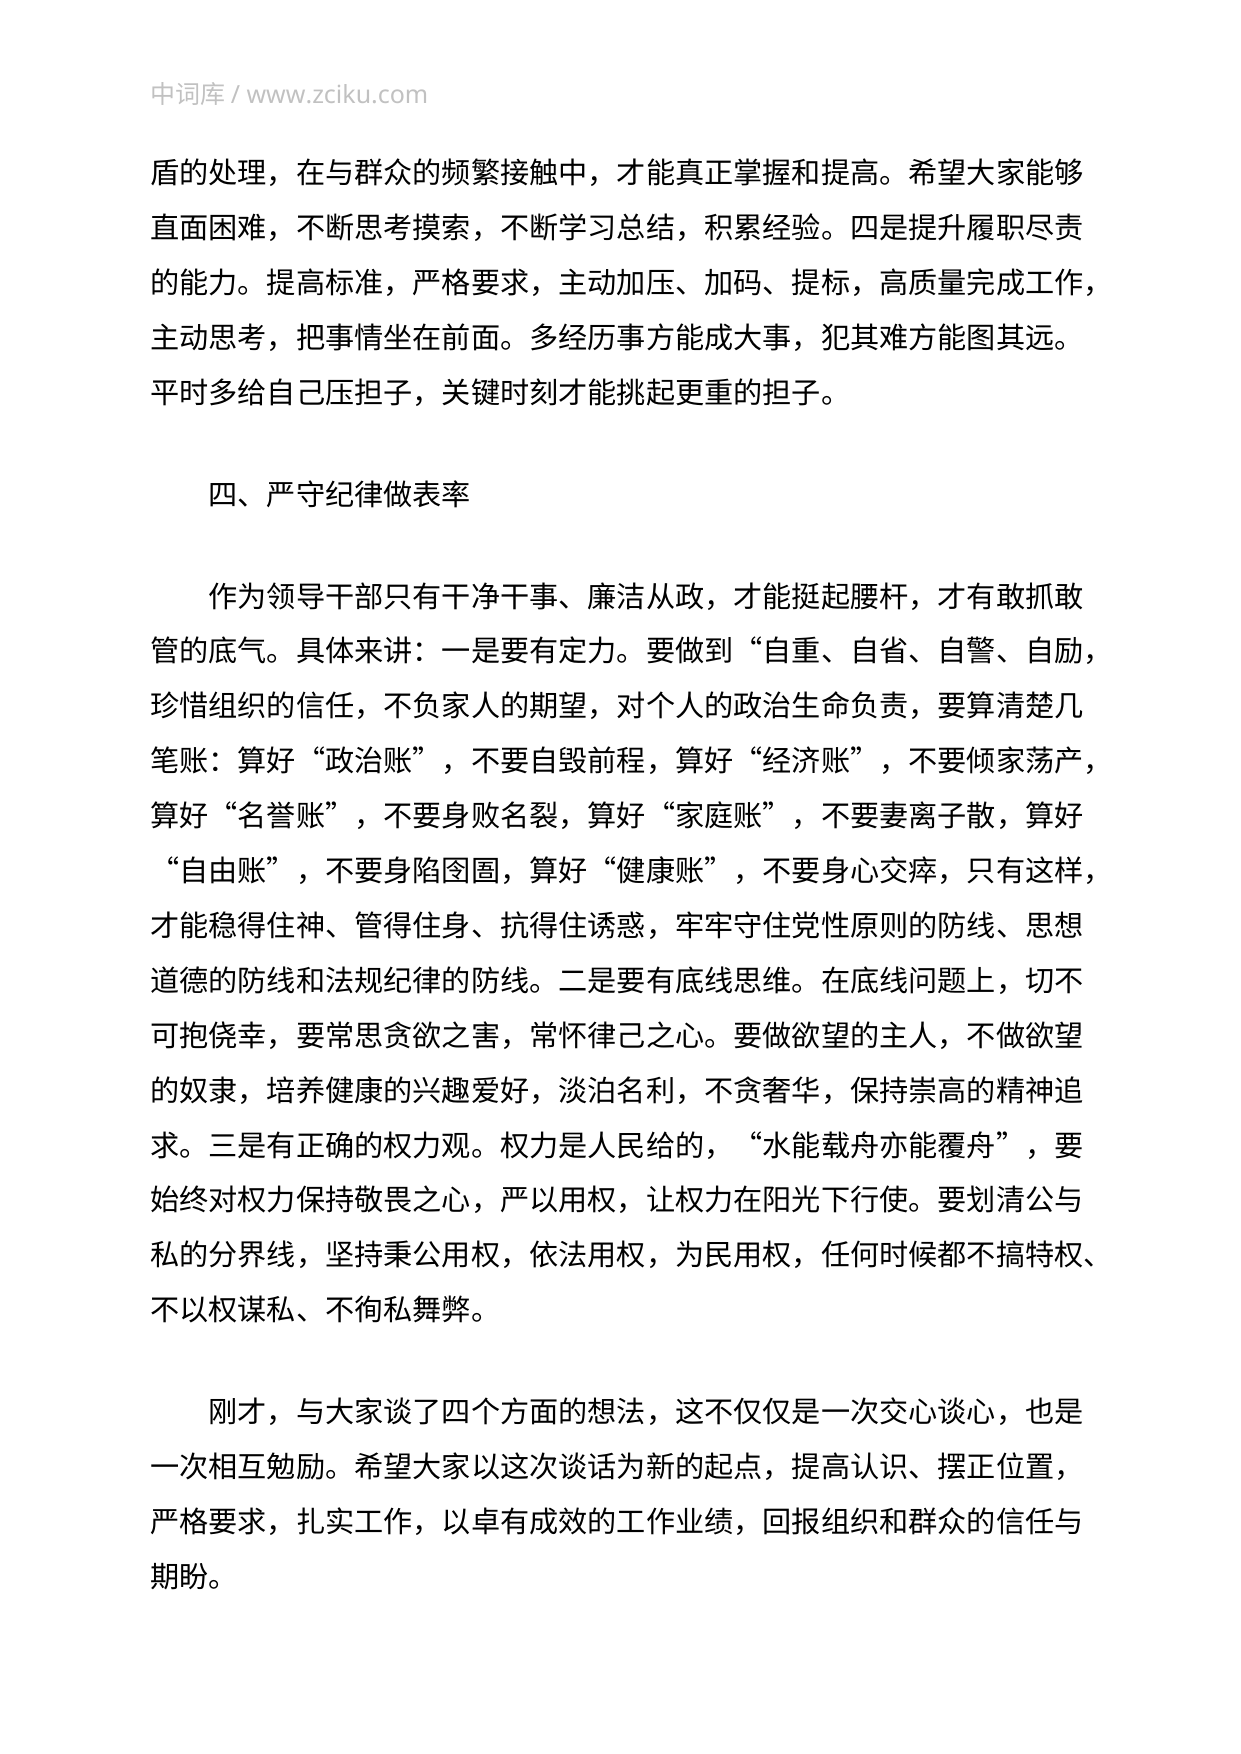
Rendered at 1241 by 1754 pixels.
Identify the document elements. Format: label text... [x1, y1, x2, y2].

text 作为领导干部只有干净干事、廉洁从政，才能挺起腰杆，才有敢抓敢管的底气。具体来讲：一是要有定力。要做到“自重、自省、自警、自励，珍惜组织的信任，不负家人的期望，对个人的政治生命负责，要算清楚几笔账：算好“政治账”，不要自毁前程，算好“经济账”，不要倾家荡产，算好“名誉账”，不要身败名裂，算好“家庭账”，不要妻离子散，算好“自由账”，不要身陷囹圄，算好“健康账”，不要身心交瘁，只有这样，才能稳得住神、管得住身、抗得住诱惑，牢牢守住党性原则的防线、思想道德的防线和法规纪律的防线。二是要有底线思维。在底线问题上，切不可抱侥幸，要常思贪欲之害，常怀律己之心。要做欲望的主人，不做欲望的奴隶，培养健康的兴趣爱好，淡泊名利，不贪奢华，保持崇高的精神追求。三是有正确的权力观。权力是人民给的，“水能载舟亦能覆舟”，要始终对权力保持敬畏之心，严以用权，让权力在阳光下行使。要划清公与私的分界线，坚持秉公用权，依法用权，为民用权，任何时候都不搞特权、不以权谋私、不徇私舞弊。 [150, 573, 1090, 1329]
text 刚才，与大家谈了四个方面的想法，这不仅仅是一次交心谈心，也是一次相互勉励。希望大家以这次谈话为新的起点，提高认识、摆正位置，严格要求，扎实工作，以卓有成效的工作业绩，回报组织和群众的信任与期盼。 [150, 1388, 1090, 1596]
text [150, 150, 1090, 412]
text 四、严守纪律做表率 [150, 471, 1090, 514]
